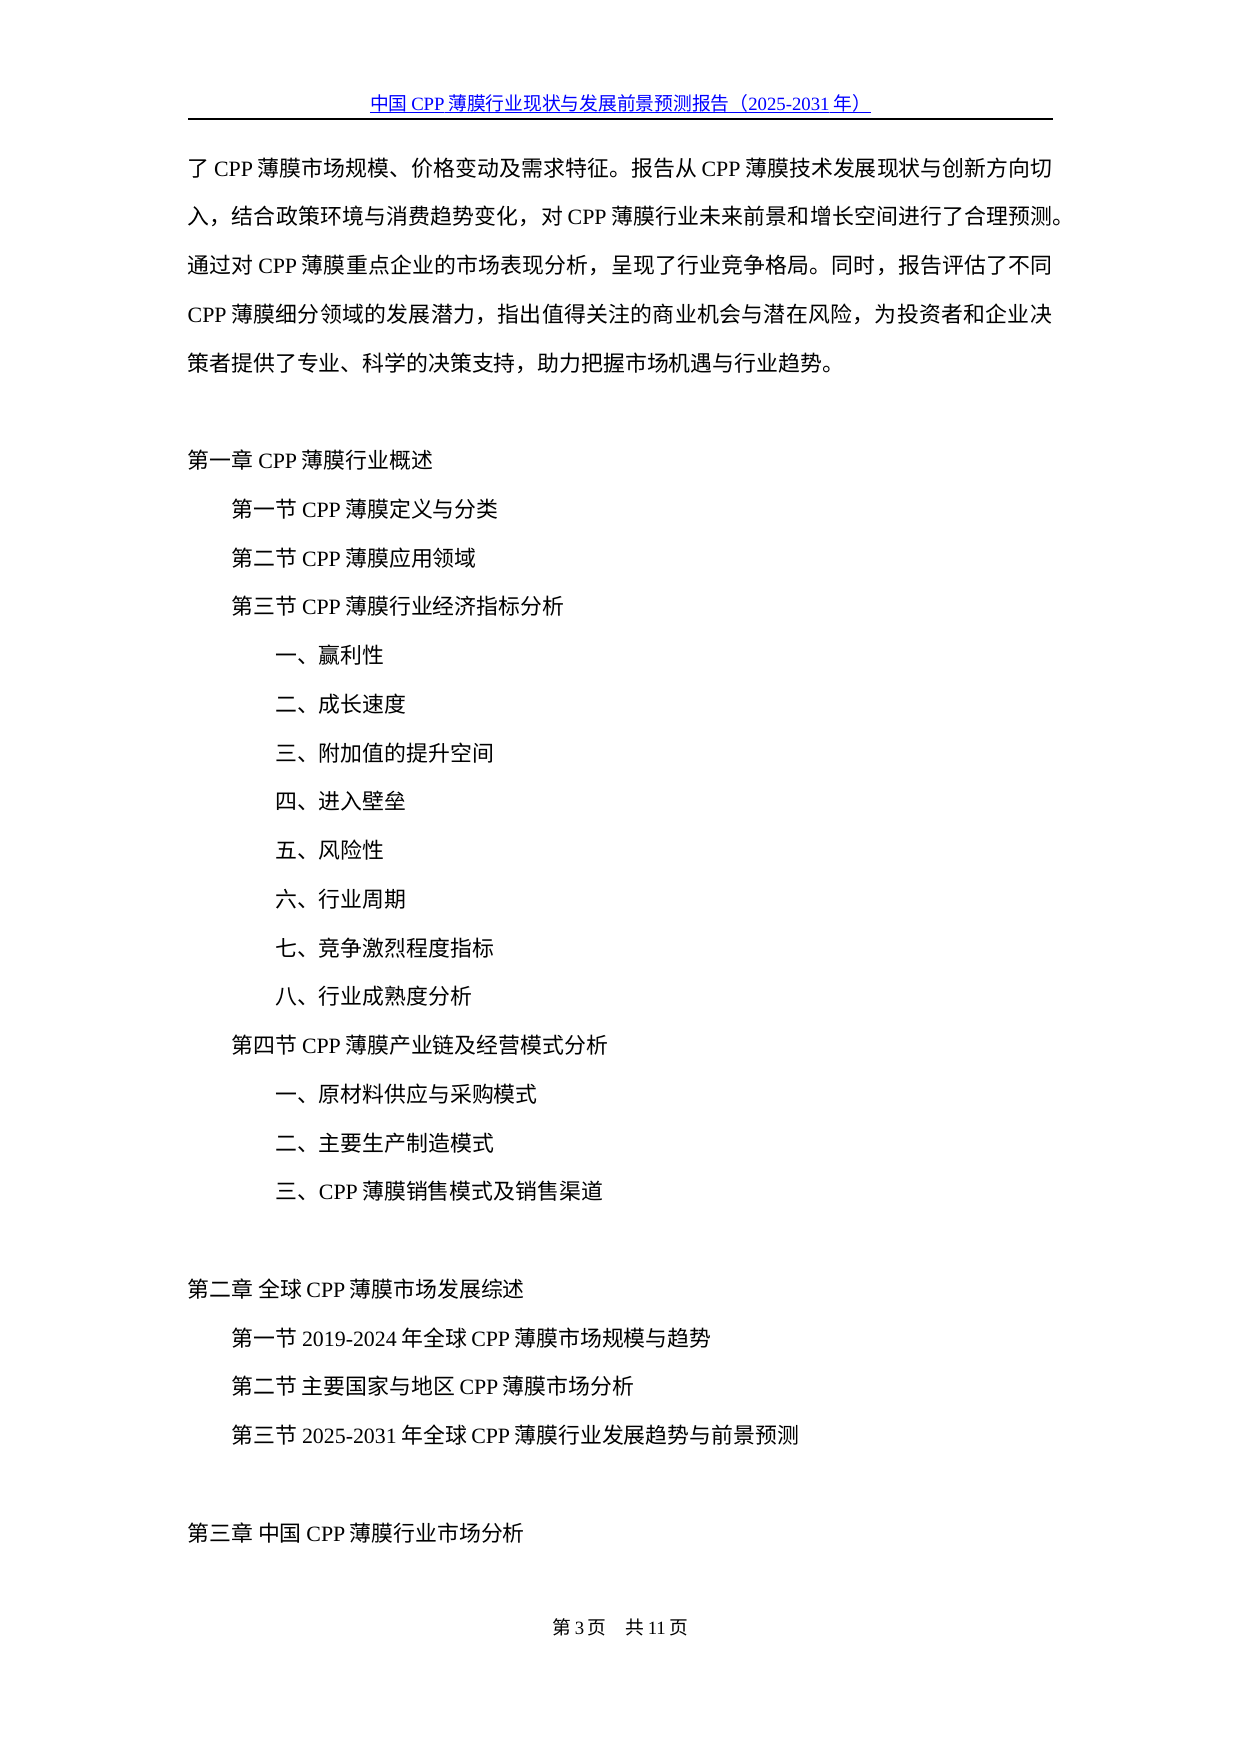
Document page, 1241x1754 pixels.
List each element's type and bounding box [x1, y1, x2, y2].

text [187, 150, 1053, 1548]
